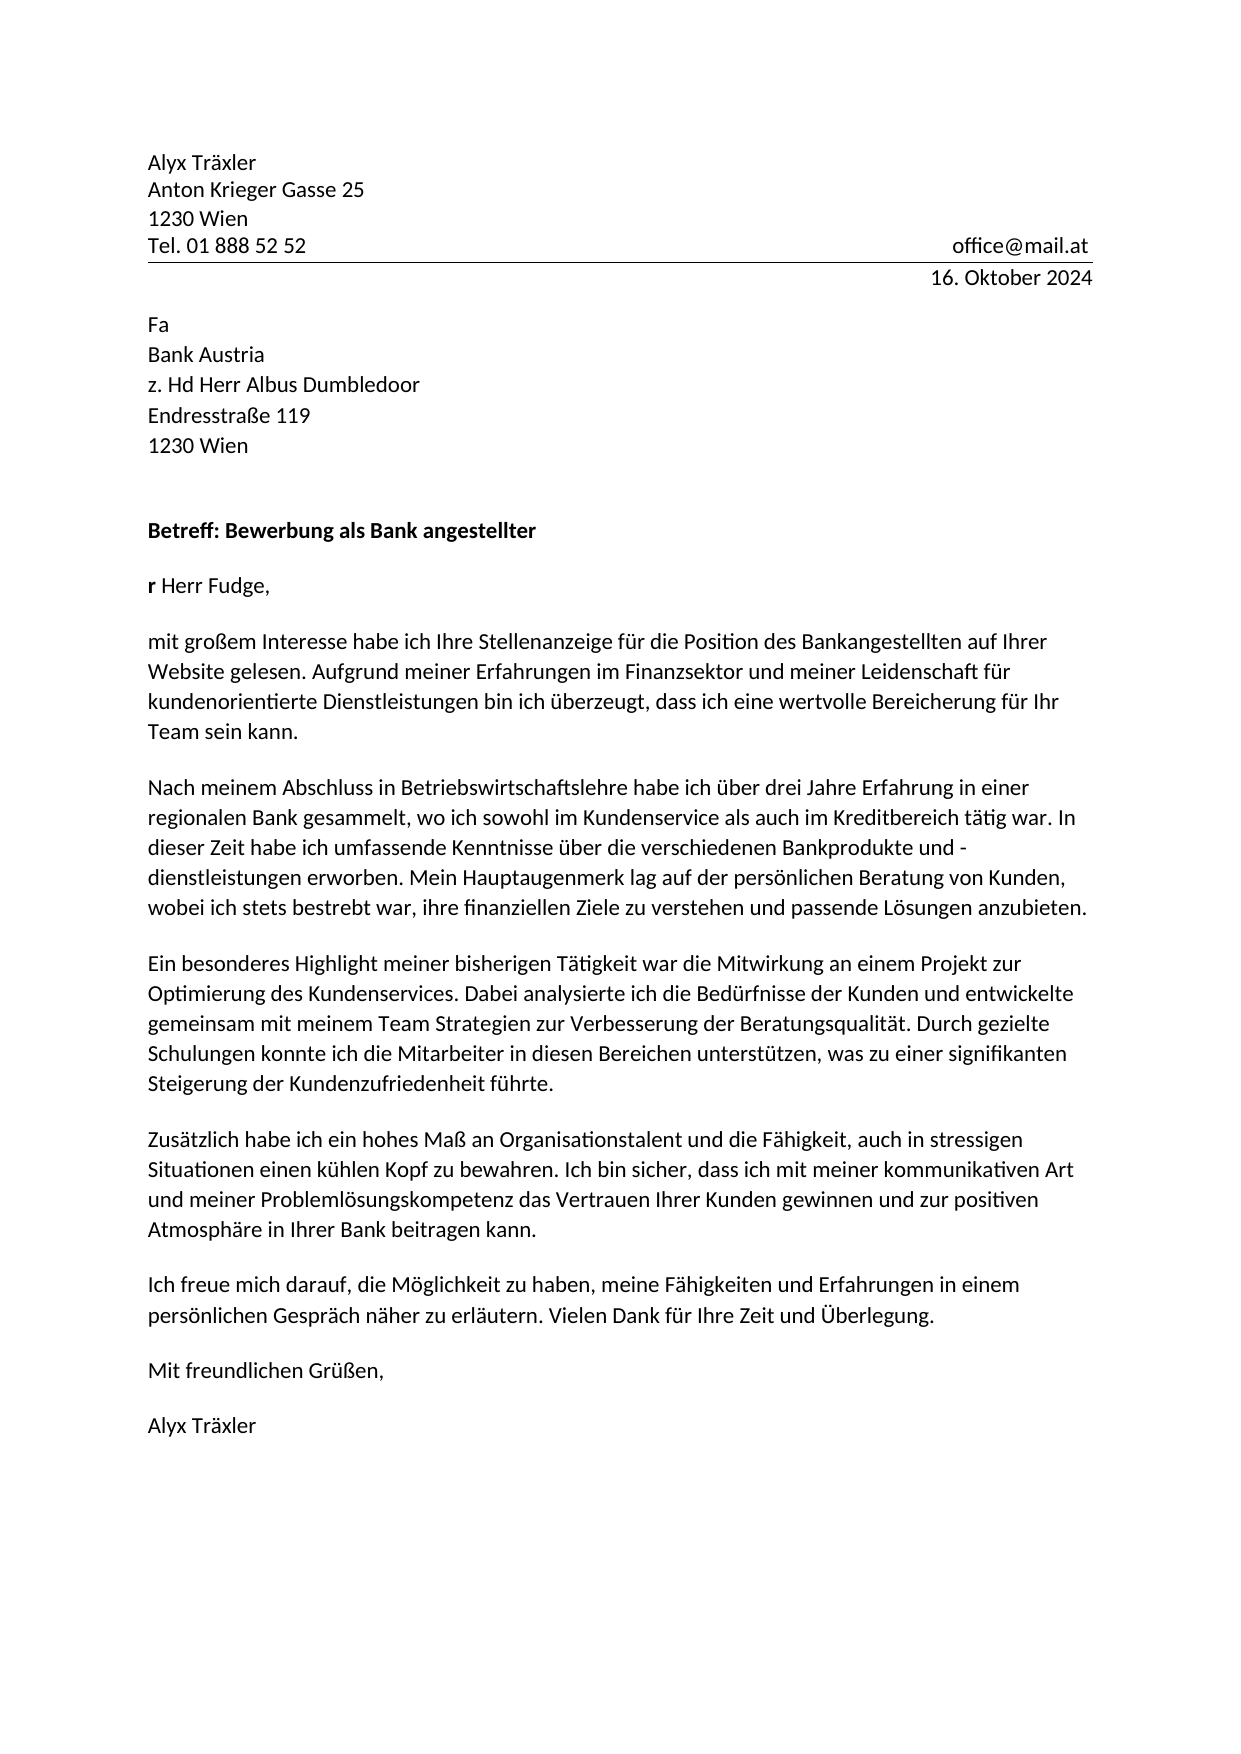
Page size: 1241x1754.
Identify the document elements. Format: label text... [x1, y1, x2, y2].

text Tel. 01 888 52 52 office@mail.at [148, 232, 1093, 262]
text Zusätzlich habe ich ein hohes Maß an Organisationstalent und die Fähigkeit, auch in stressigen Situationen einen kühlen Kopf zu bewahren. Ich bin sicher, dass ich mit meiner kommunikativen Art und meiner Problemlösungskompetenz das Vertrauen Ihrer Kunden gewinnen und zur positiven Atmosphäre in Ihrer Bank beitragen kann. [148, 1125, 1093, 1243]
text z. Hd [148, 371, 1093, 399]
text 1230 Wien [148, 204, 1093, 232]
text Fa [148, 310, 1093, 338]
text Betreff: Bewerbung als Bank angestellter [148, 516, 1093, 544]
text Ein besonderes Highlight meiner bisherigen Tätigkeit war die Mitwirkung an einem Projekt zur Optimierung des Kundenservices. Dabei analysierte ich die Bedürfnisse der Kunden und entwickelte gemeinsam mit meinem Team Strategien zur Verbesserung der Beratungsqualität. Durch gezielte Schulungen konnte ich die Mitarbeiter in diesen Bereichen unterstützen, was zu einer signifikanten Steigerung der Kundenzufriedenheit führte. [148, 949, 1093, 1098]
text Alyx Träxler [148, 148, 1093, 176]
text mit großem Interesse habe ich Ihre Stellenanzeige für die Position des Bankangestellten auf Ihrer Website gelesen. Aufgrund meiner Erfahrungen im Finanzsektor und meiner Leidenschaft für kundenorientierte Dienstleistungen bin ich überzeugt, dass ich eine wertvolle Bereicherung für Ihr Team sein kann. [148, 627, 1093, 746]
text sehr geehrter Herr Fudge, [148, 572, 1093, 600]
text Alyx Träxler [148, 1411, 1093, 1439]
text 16. Oktober 2024 [148, 263, 1093, 291]
text Nach meinem Abschluss in Betriebswirtschaftslehre habe ich über drei Jahre Erfahrung in einer regionalen Bank gesammelt, wo ich sowohl im Kundenservice als auch im Kreditbereich tätig war. In dieser Zeit habe ich umfassende Kenntnisse über die verschiedenen Bankprodukte und -dienstleistungen erworben. Mein Hauptaugenmerk lag auf der persönlichen Beratung von Kunden, wobei ich stets bestrebt war, ihre finanziellen Ziele zu verstehen und passende Lösungen anzubieten. [148, 773, 1093, 922]
text Ich freue mich darauf, die Möglichkeit zu haben, meine Fähigkeiten und Erfahrungen in einem persönlichen Gespräch näher zu erläutern. Vielen Dank für Ihre Zeit und Überlegung. [148, 1271, 1093, 1329]
text Anton Krieger Gasse 25 [148, 176, 1093, 204]
text Mit freundlichen Grüßen, [148, 1356, 1093, 1384]
